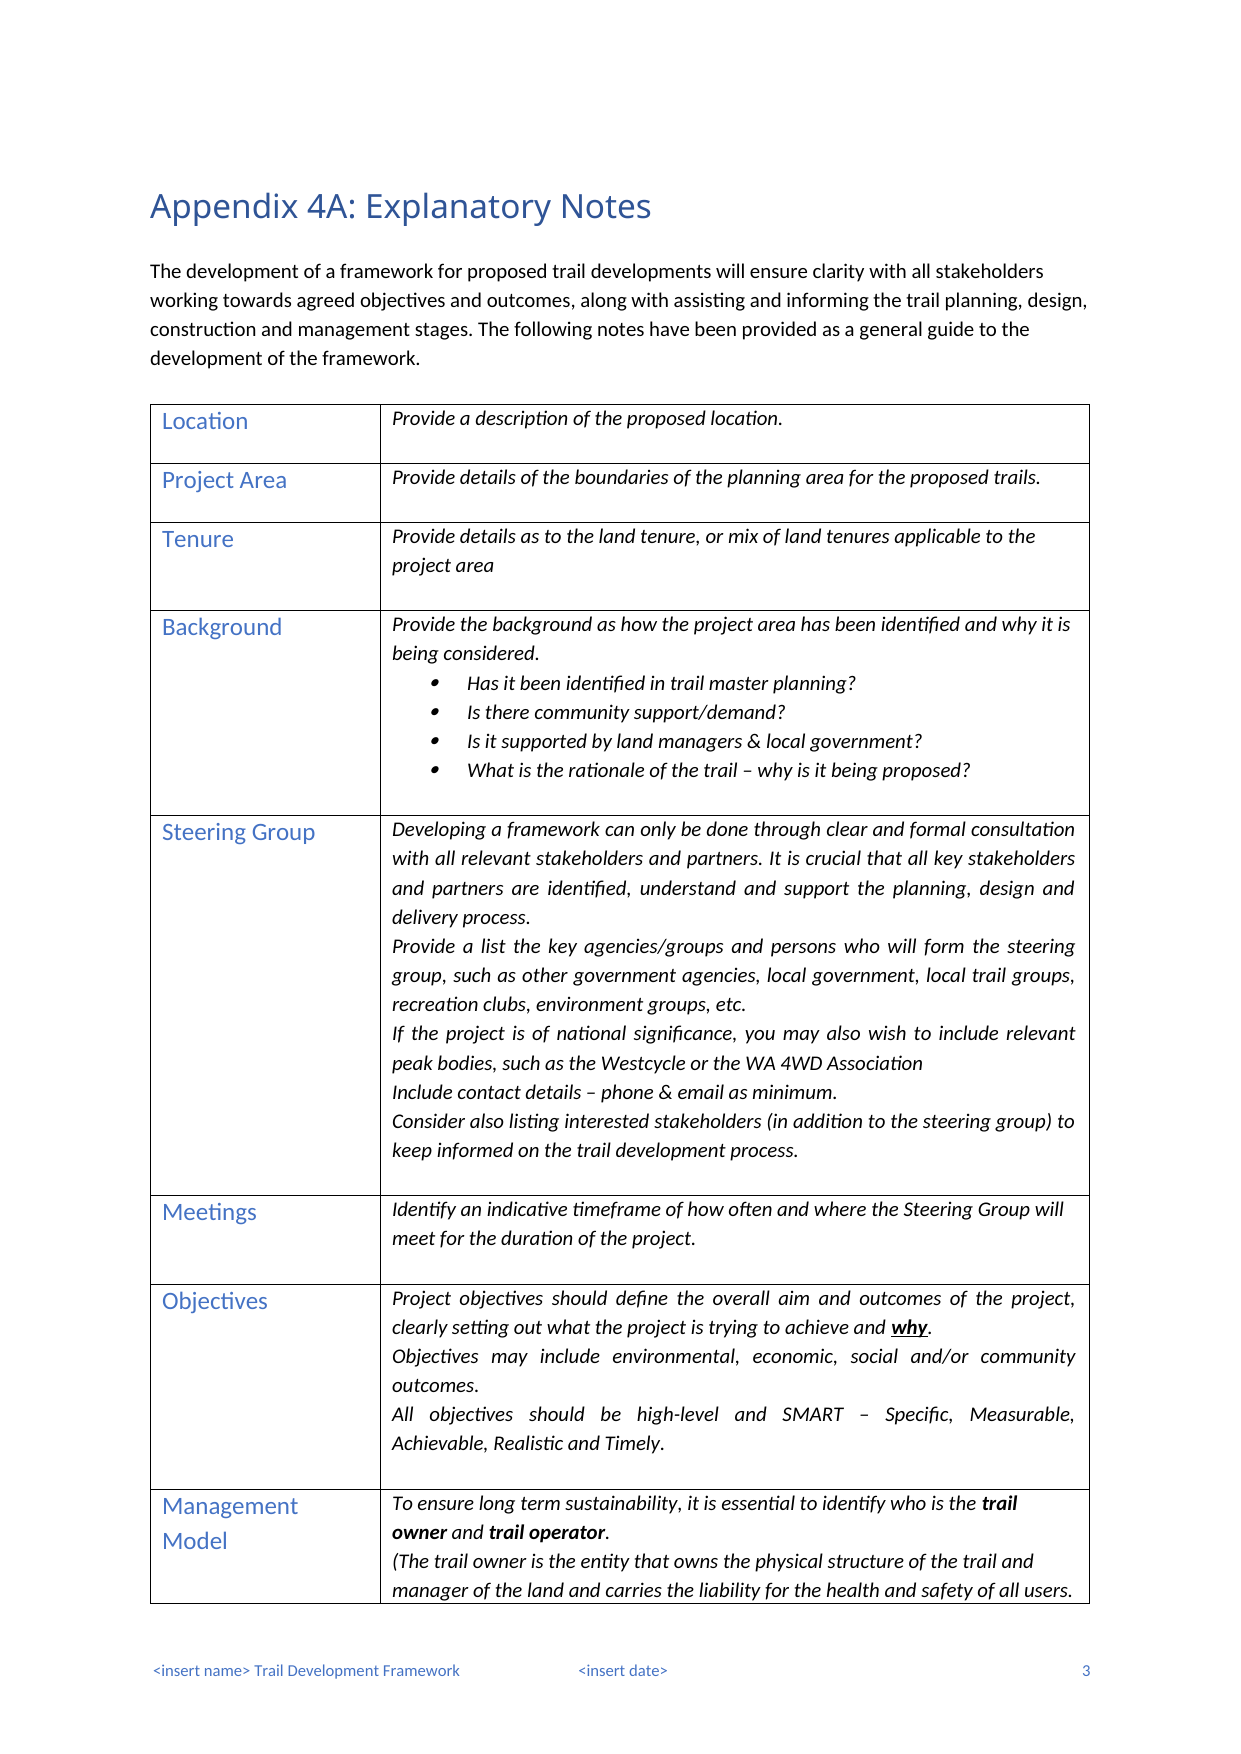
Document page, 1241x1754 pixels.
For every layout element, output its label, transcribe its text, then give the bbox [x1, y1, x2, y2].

table_cell Objectives [151, 1285, 380, 1489]
table_cell Tenure [151, 523, 380, 610]
table_header Provide a description of the proposed location. [381, 405, 1089, 463]
table_cell Provide details of the boundaries of the planning area for the proposed trails. [381, 464, 1089, 522]
table_cell Management Model [151, 1490, 380, 1603]
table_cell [381, 1490, 1089, 1603]
text The development of a framework for proposed trail developments will ensure clarity with all stakeholders working towards agreed objectives and outcomes, along with assisting and informing the trail planning, design, construction and management stages. The following notes have been provided as a general guide to the development of the framework. [150, 258, 1090, 371]
table_cell Project objectives should define the overall aim and outcomes of the project, clearly setting out what the project is trying to achieve and why. Objectives may include environmental, economic, social and/or community outcomes. All objectives should be high-level and SMART – Specific, Measurable, Achievable, Realistic and Timely. [381, 1285, 1089, 1489]
table_cell Background [151, 611, 380, 815]
table_cell Project Area [151, 464, 380, 522]
subtitle Appendix 4A: Explanatory Notes [150, 183, 1090, 229]
table_cell Steering Group [151, 816, 380, 1195]
table_header Location [151, 405, 380, 463]
table_cell Provide details as to the land tenure, or mix of land tenures applicable to the project area [381, 523, 1089, 610]
table_cell Developing a framework can only be done through clear and formal consultation with all relevant stakeholders and partners. It is crucial that all key stakeholders and partners are identified, understand and support the planning, design and delivery process. Provide a list the key agencies/groups and persons who will form the steering group, such as other government agencies, local government, local trail groups, recreation clubs, environment groups, etc. If the project is of national significance, you may also wish to include relevant peak bodies, such as the Westcycle or the WA 4WD Association Include contact details – phone & email as minimum. Consider also listing interested stakeholders (in addition to the steering group) to keep informed on the trail development process. [381, 816, 1089, 1195]
table_cell Provide the background as how the project area has been identified and why it is being considered. Has it been identified in trail master planning? Is there community support/demand? Is it supported by land managers & local government? What is the rationale of the trail – why is it being proposed? [381, 611, 1089, 815]
table_cell Meetings [151, 1196, 380, 1284]
table_cell Identify an indicative timeframe of how often and where the Steering Group will meet for the duration of the project. [381, 1196, 1089, 1284]
